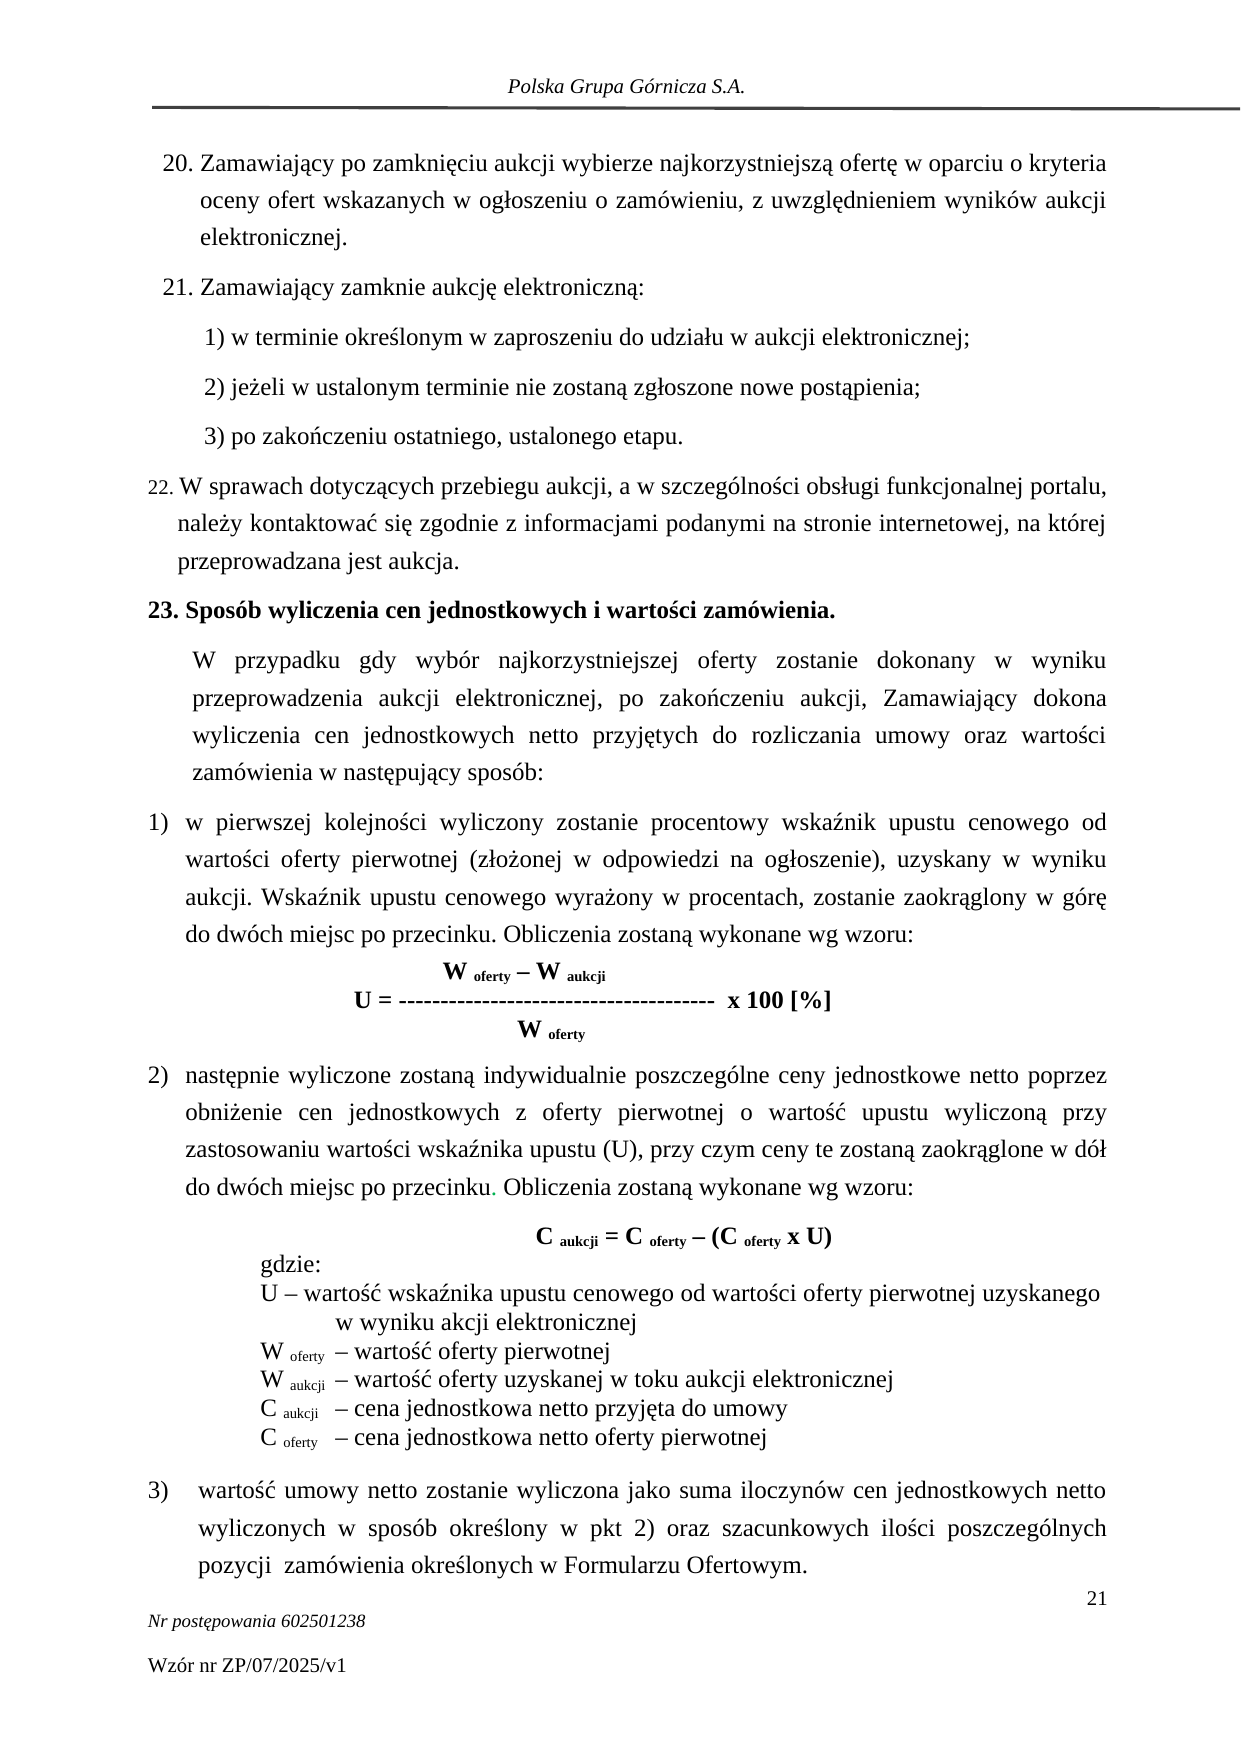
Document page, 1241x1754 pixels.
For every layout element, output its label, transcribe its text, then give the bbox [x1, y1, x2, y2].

text gdzie: [260, 1249, 1107, 1278]
text C oferty – cena jednostkowa netto oferty pierwotnej [260, 1422, 1107, 1451]
text W oferty – wartość oferty pierwotnej [260, 1336, 1107, 1364]
text C aukcji – cena jednostkowa netto przyjęta do umowy [260, 1393, 1107, 1422]
text 23. Sposób wyliczenia cen jednostkowych i wartości zamówienia. [148, 596, 1107, 624]
list w pierwszej kolejności wyliczony zostanie procentowy wskaźnik upustu cenowego od wartości oferty pierwotnej (złożonej w odpowiedzi na ogłoszenie), uzyskany w wyniku aukcji. Wskaźnik upustu cenowego wyrażony w procentach, zostanie zaokrąglony w górę do dwóch miejsc po przecinku. Obliczenia zostaną wykonane wg wzoru: [148, 807, 1107, 948]
text 2) jeżeli w ustalonym terminie nie zostaną zgłoszone nowe postąpienia; [204, 372, 1107, 400]
text W oferty – W aukcji [442, 956, 1107, 985]
text 3) po zakończeniu ostatniego, ustalonego etapu. [204, 421, 1107, 450]
text 22. W sprawach dotyczących przebiegu aukcji, a w szczególności obsługi funkcjonalnej portalu, należy kontaktować się zgodnie z informacjami podanymi na stronie internetowej, na której przeprowadzana jest aukcja. [148, 471, 1107, 574]
text W przypadku gdy wybór najkorzystniejszej oferty zostanie dokonany w wyniku przeprowadzenia aukcji elektronicznej, po zakończeniu aukcji, Zamawiający dokona wyliczenia cen jednostkowych netto przyjętych do rozliczania umowy oraz wartości zamówienia w następujący sposób: [192, 645, 1107, 786]
text U – wartość wskaźnika upustu cenowego od wartości oferty pierwotnej uzyskanego w wyniku akcji elektronicznej [260, 1278, 1107, 1336]
list Zamawiający po zamknięciu aukcji wybierze najkorzystniejszą ofertę w oparciu o kryteria oceny ofert wskazanych w ogłoszeniu o zamówieniu, z uwzględnieniem wyników aukcji elektronicznej. [162, 148, 1107, 251]
text 1) w terminie określonym w zaproszeniu do udziału w aukcji elektronicznej; [204, 322, 1107, 351]
text C aukcji = C oferty – (C oferty x U) [260, 1221, 1107, 1249]
list następnie wyliczone zostaną indywidualnie poszczególne ceny jednostkowe netto poprzez obniżenie cen jednostkowych z oferty pierwotnej o wartość upustu wyliczoną przy zastosowaniu wartości wskaźnika upustu (U), przy czym ceny te zostaną zaokrąglone w dół do dwóch miejsc po przecinku. Obliczenia zostaną wykonane wg wzoru: [148, 1060, 1107, 1200]
list Zamawiający zamknie aukcję elektroniczną: [162, 272, 1107, 301]
list wartość umowy netto zostanie wyliczona jako suma iloczynów cen jednostkowych netto wyliczonych w sposób określony w pkt 2) oraz szacunkowych ilości poszczególnych pozycji zamówienia określonych w Formularzu Ofertowym. [148, 1475, 1107, 1579]
text W aukcji – wartość oferty uzyskanej w toku aukcji elektronicznej [260, 1364, 1107, 1393]
text W oferty [466, 1014, 1107, 1042]
text U = -------------------------------------- x 100 [%] [354, 985, 1107, 1014]
